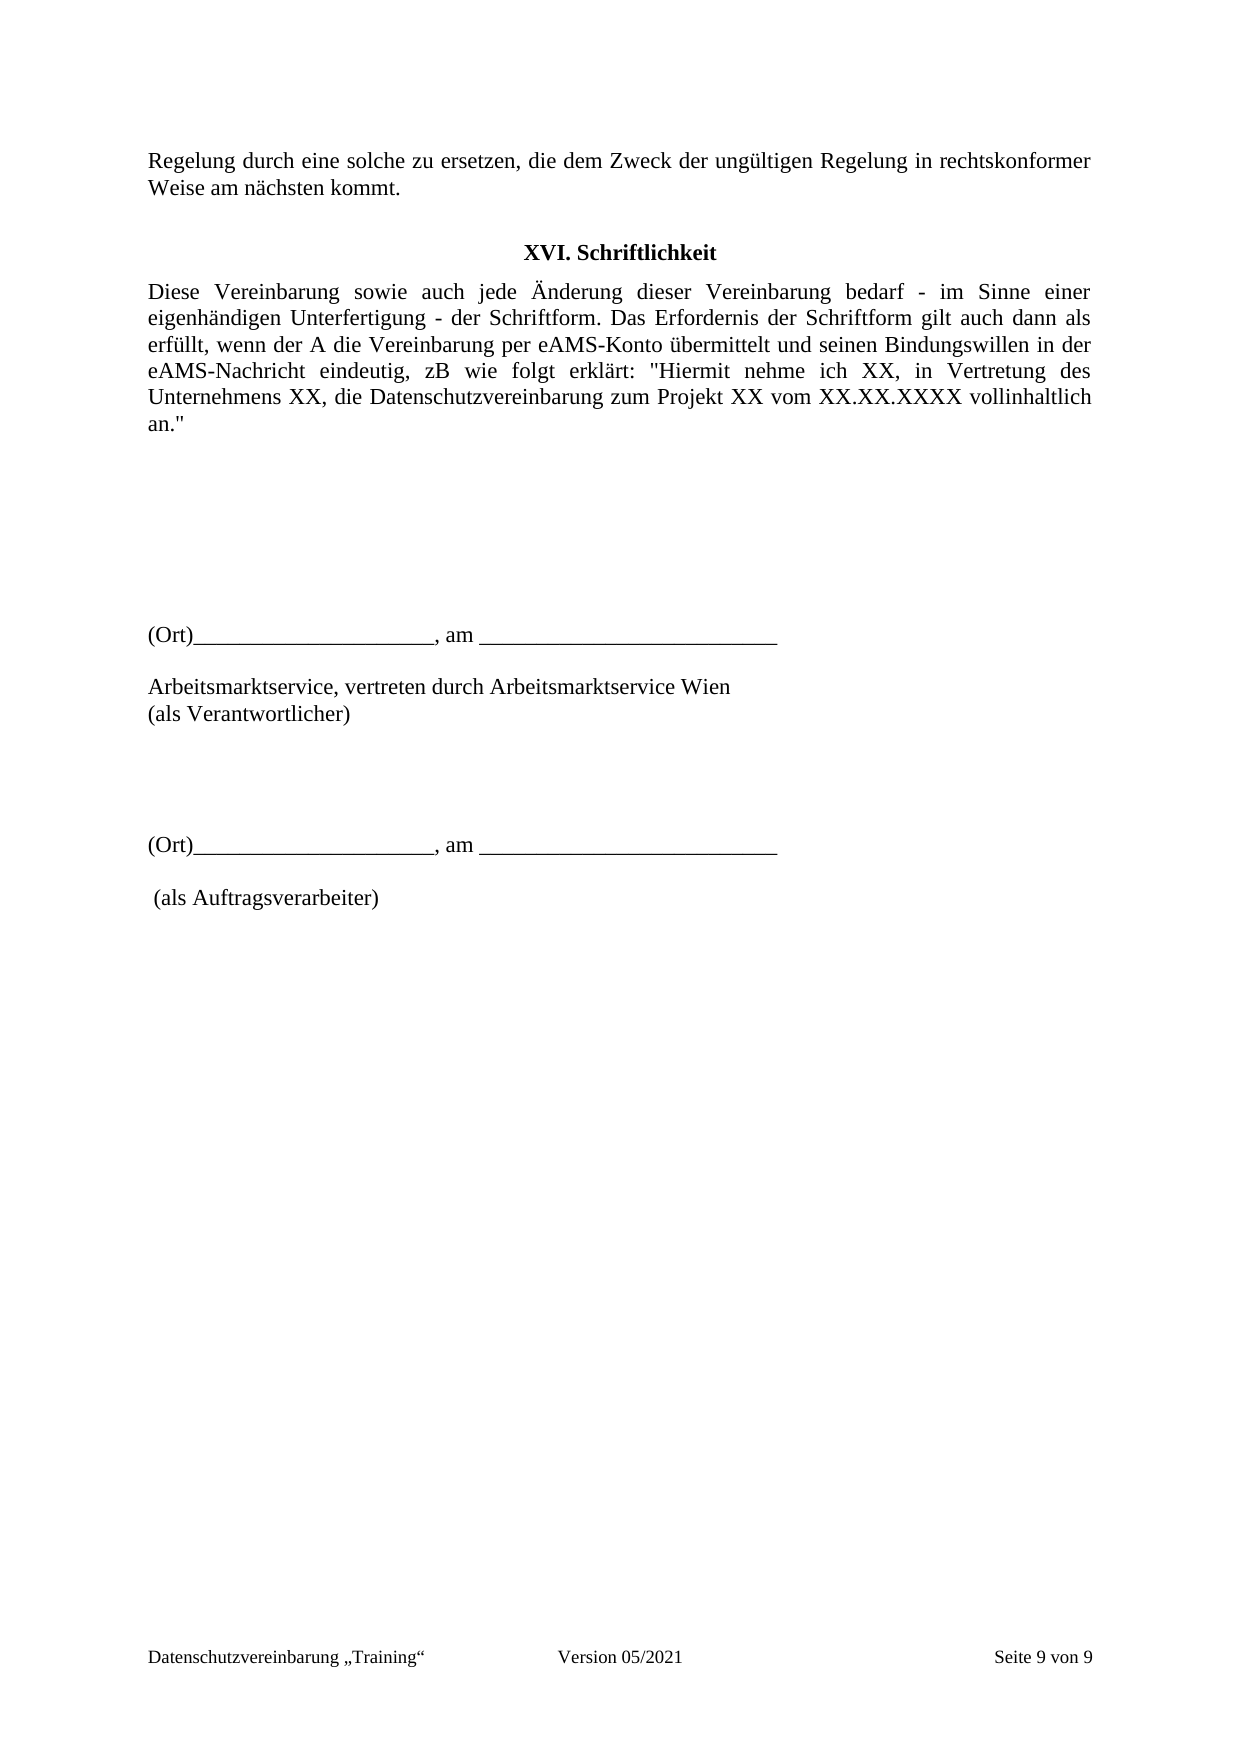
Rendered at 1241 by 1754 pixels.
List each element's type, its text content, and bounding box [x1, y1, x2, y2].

text (Ort)_____________________, am __________________________ [148, 831, 1093, 858]
text Diese Vereinbarung sowie auch jede Änderung dieser Vereinbarung bedarf - im Sinne einer eigenhändigen Unterfertigung - der Schriftform. Das Erfordernis der Schriftform gilt auch dann als erfüllt, wenn der A die Vereinbarung per eAMS-Konto übermittelt und seinen Bindungswillen in der eAMS-Nachricht eindeutig, zB wie folgt erklärt: "Hiermit nehme ich XX, in Vertretung des Unternehmens XX, die Datenschutzvereinbarung zum Projekt XX vom XX.XX.XXXX vollinhaltlich an." [148, 278, 1093, 436]
text Arbeitsmarktservice, vertreten durch Arbeitsmarktservice Wien [148, 673, 1093, 700]
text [148, 148, 1093, 200]
text (als Verantwortlicher) [148, 700, 1093, 726]
text (als Auftragsverarbeiter) [148, 884, 1093, 911]
text XVI. Schriftlichkeit [148, 239, 1093, 266]
text (Ort)_____________________, am __________________________ [148, 621, 1093, 647]
